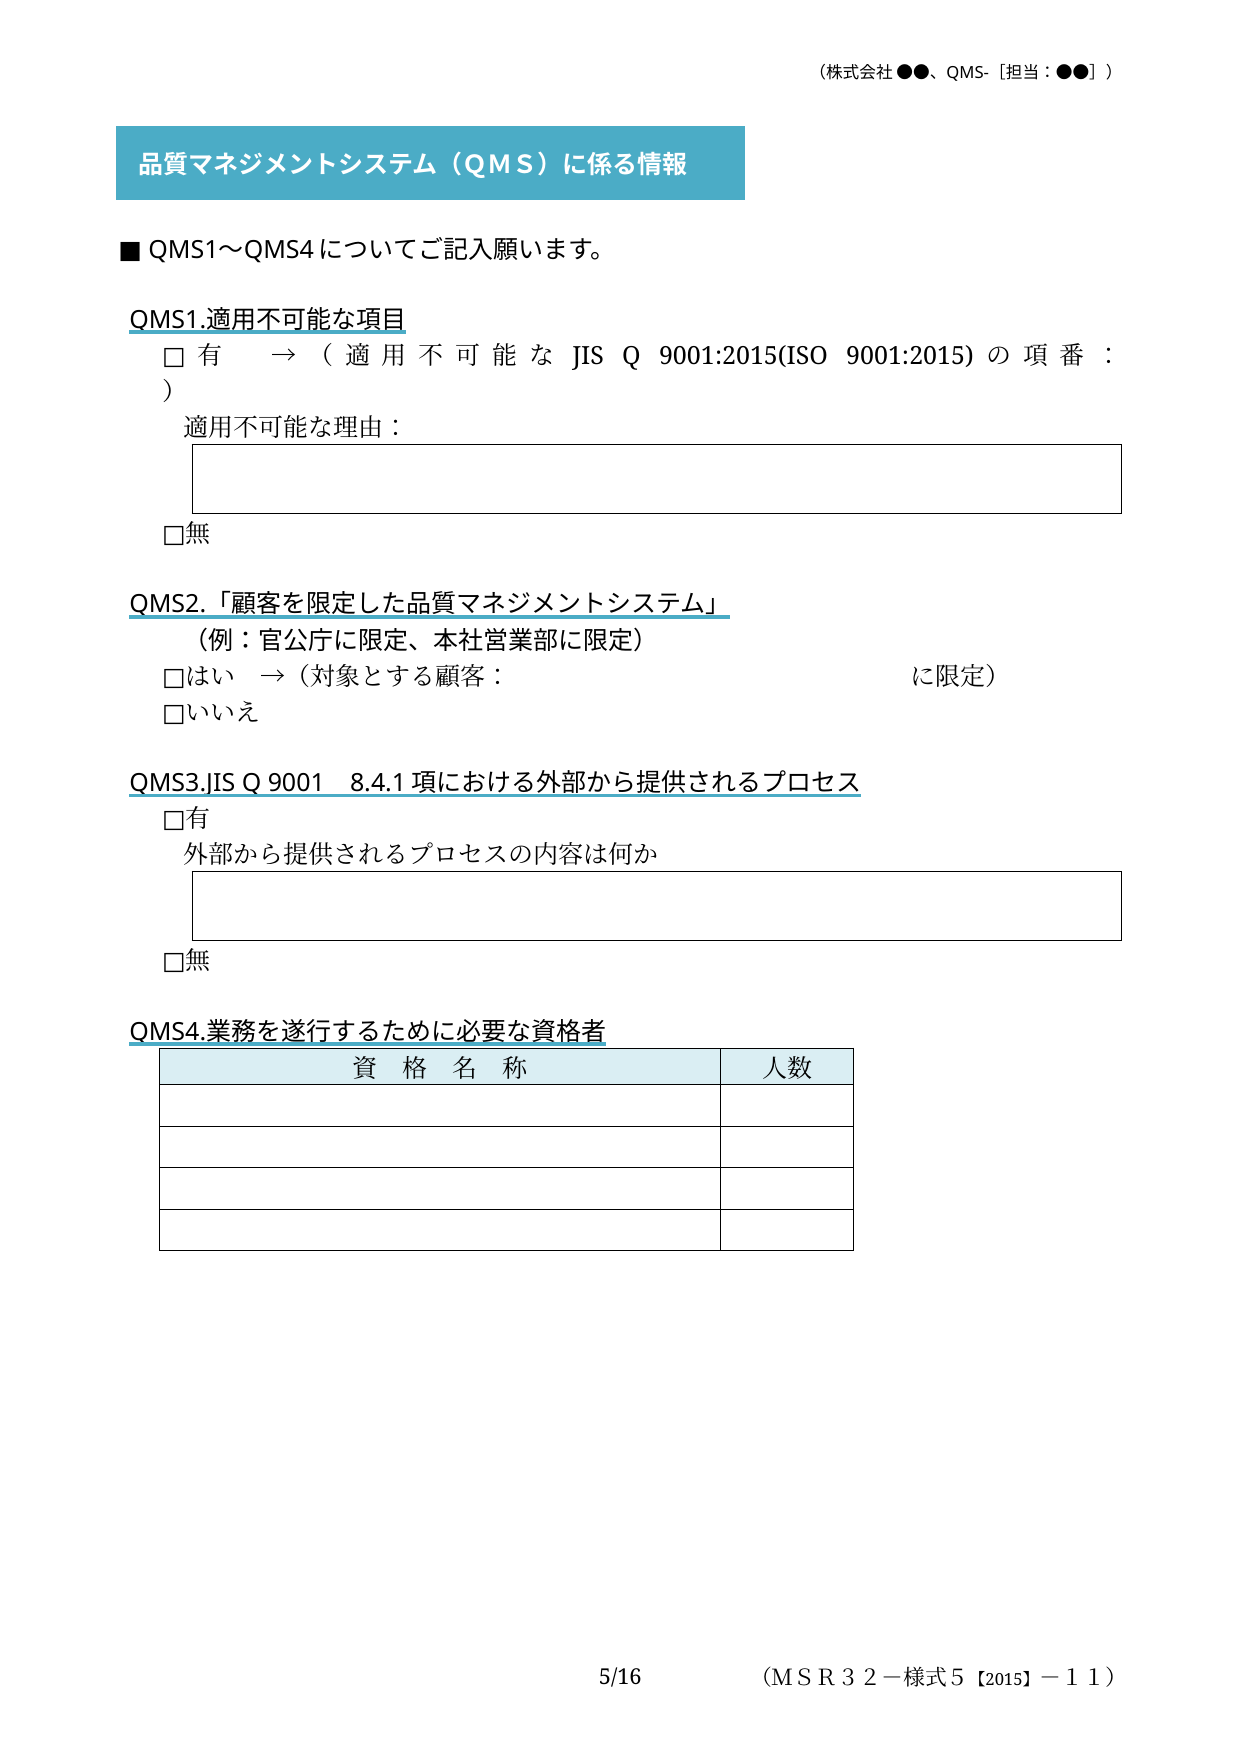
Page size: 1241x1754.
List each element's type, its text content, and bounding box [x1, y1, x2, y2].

text QMS2.「顧客を限定した品質マネジメントシステム」 [129, 584, 1122, 620]
text ■ QMS1～QMS4についてご記入願います。 [118, 229, 1122, 265]
table_cell [721, 1127, 853, 1167]
table_cell [721, 1210, 853, 1250]
table_cell [160, 1127, 720, 1167]
table_cell [160, 1085, 720, 1126]
text □無 [162, 941, 1122, 977]
table_header 資 格 名 称 [160, 1049, 720, 1084]
text QMS1.適用不可能な項目 [129, 299, 1122, 336]
text 外部から提供されるプロセスの内容は何か [184, 835, 1122, 871]
table_cell [160, 1210, 720, 1250]
text □有 →（適用不可能なJIS Q 9001:2015(ISO 9001:2015)の項番： ） [162, 336, 1122, 408]
text QMS4.業務を遂行するために必要な資格者 [129, 1011, 1122, 1047]
table_header [193, 872, 1121, 940]
text □いいえ [162, 692, 1122, 728]
table_header 人数 [721, 1049, 853, 1084]
text 適用不可能な理由： [184, 408, 1122, 444]
text □有 [162, 799, 1122, 835]
text □はい →（対象とする顧客： に限定） [162, 656, 1122, 692]
text （例：官公庁に限定、本社営業部に限定） [184, 620, 1122, 656]
table_cell [721, 1085, 853, 1126]
text QMS3.JIS Q 9001 8.4.1項における外部から提供されるプロセス [129, 763, 1122, 799]
text □無 [162, 514, 1122, 550]
table_header [193, 445, 1121, 513]
table_cell [160, 1168, 720, 1208]
table_cell [721, 1168, 853, 1208]
